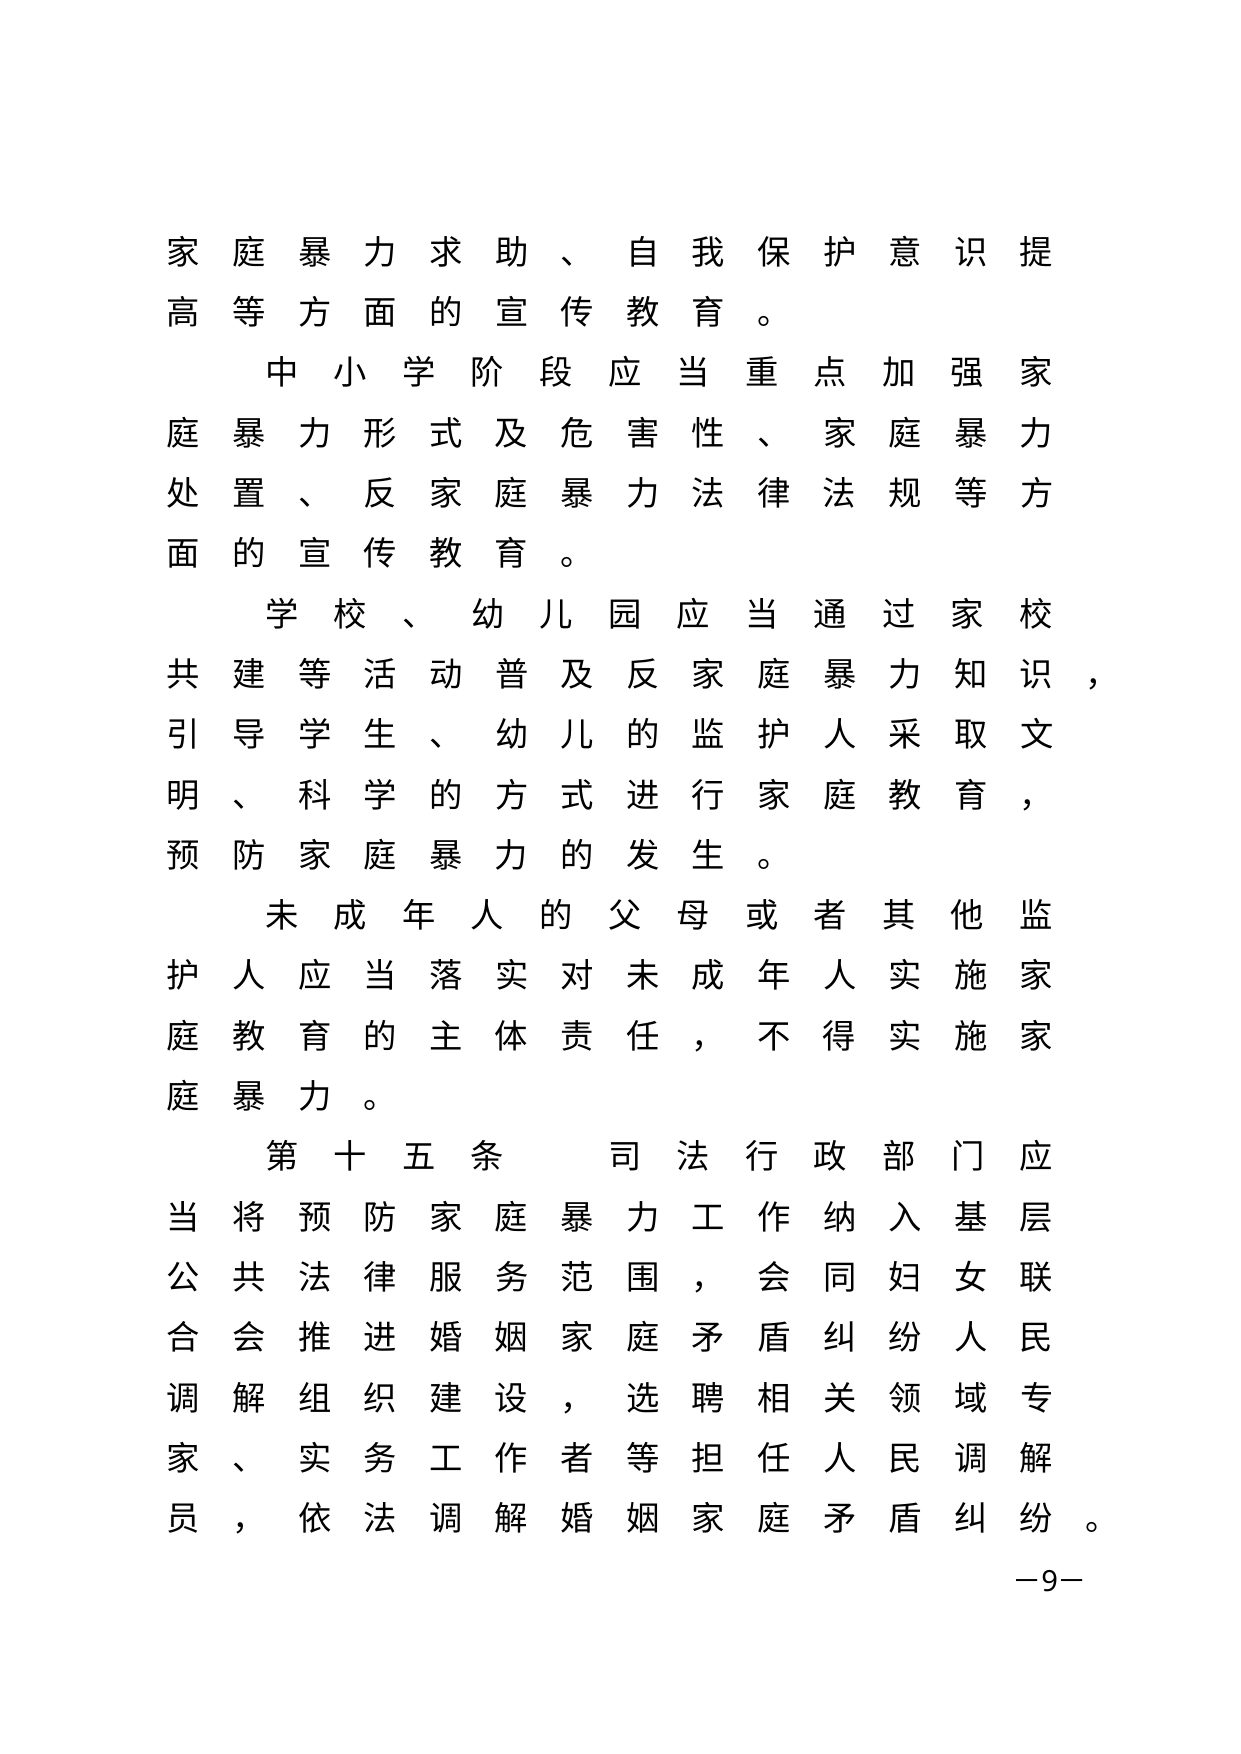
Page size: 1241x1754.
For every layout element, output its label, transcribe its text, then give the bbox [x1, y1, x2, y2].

text 第十五条 司法行政部门应当将预防家庭暴力工作纳入基层公共法律服务范围，会同妇女联合会推进婚姻家庭矛盾纠纷人民调解组织建设，选聘相关领域专家、实务工作者等担任人民调解员，依法调解婚姻家庭矛盾纠纷。 [167, 1124, 1085, 1546]
text 幼儿园应当采取寓教于乐的方式，对幼儿开展家庭美德、反家庭暴力求助、自我保护意识提高等方面的宣传教育。 [167, 219, 1085, 340]
text 未成年人的父母或者其他监护人应当落实对未成年人实施家庭教育的主体责任，不得实施家庭暴力。 [167, 883, 1085, 1124]
text 中小学阶段应当重点加强家庭暴力形式及危害性、家庭暴力处置、反家庭暴力法律法规等方面的宣传教育。 [167, 340, 1085, 581]
text 学校、幼儿园应当通过家校共建等活动普及反家庭暴力知识，引导学生、幼儿的监护人采取文明、科学的方式进行家庭教育，预防家庭暴力的发生。 [167, 581, 1085, 883]
